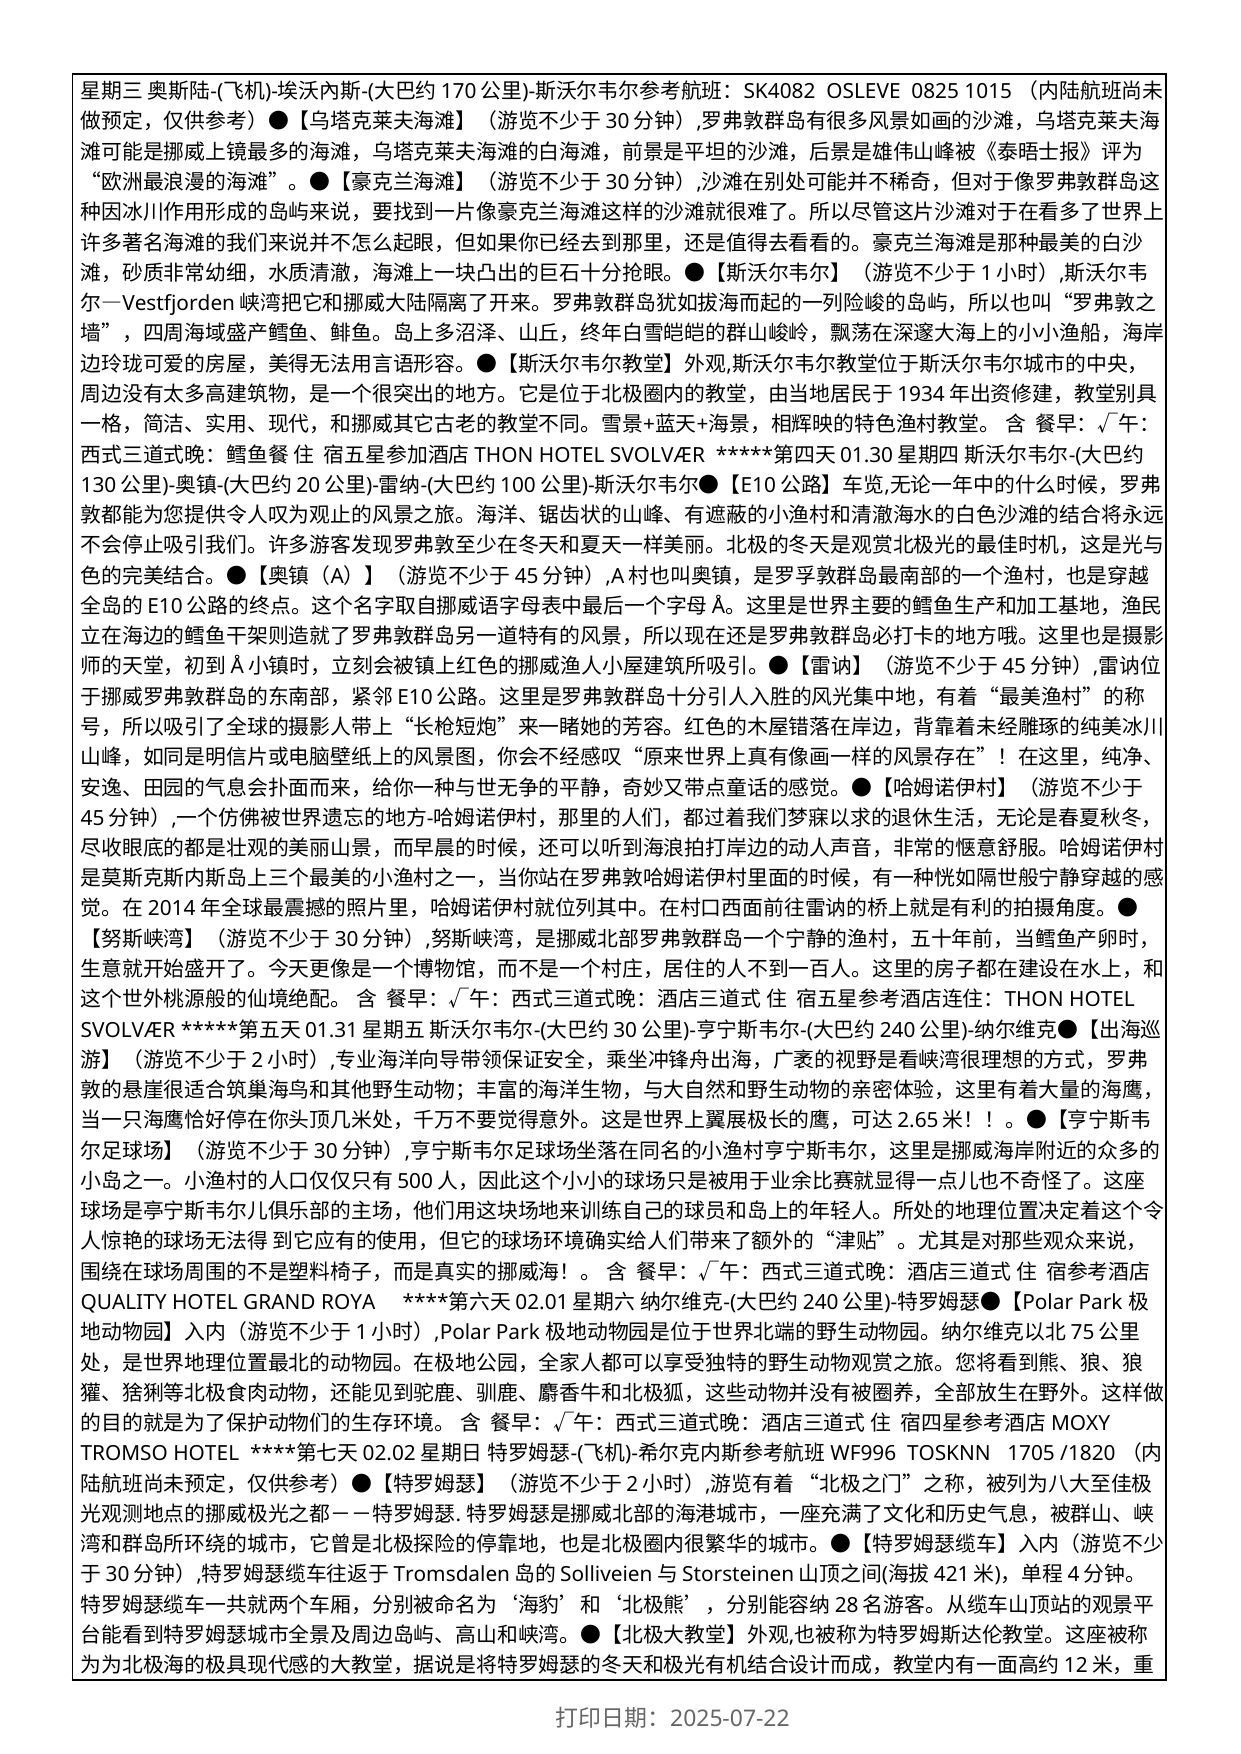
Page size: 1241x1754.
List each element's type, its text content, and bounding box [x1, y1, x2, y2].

table_cell 【设计理念】 [73, 75, 1165, 1679]
